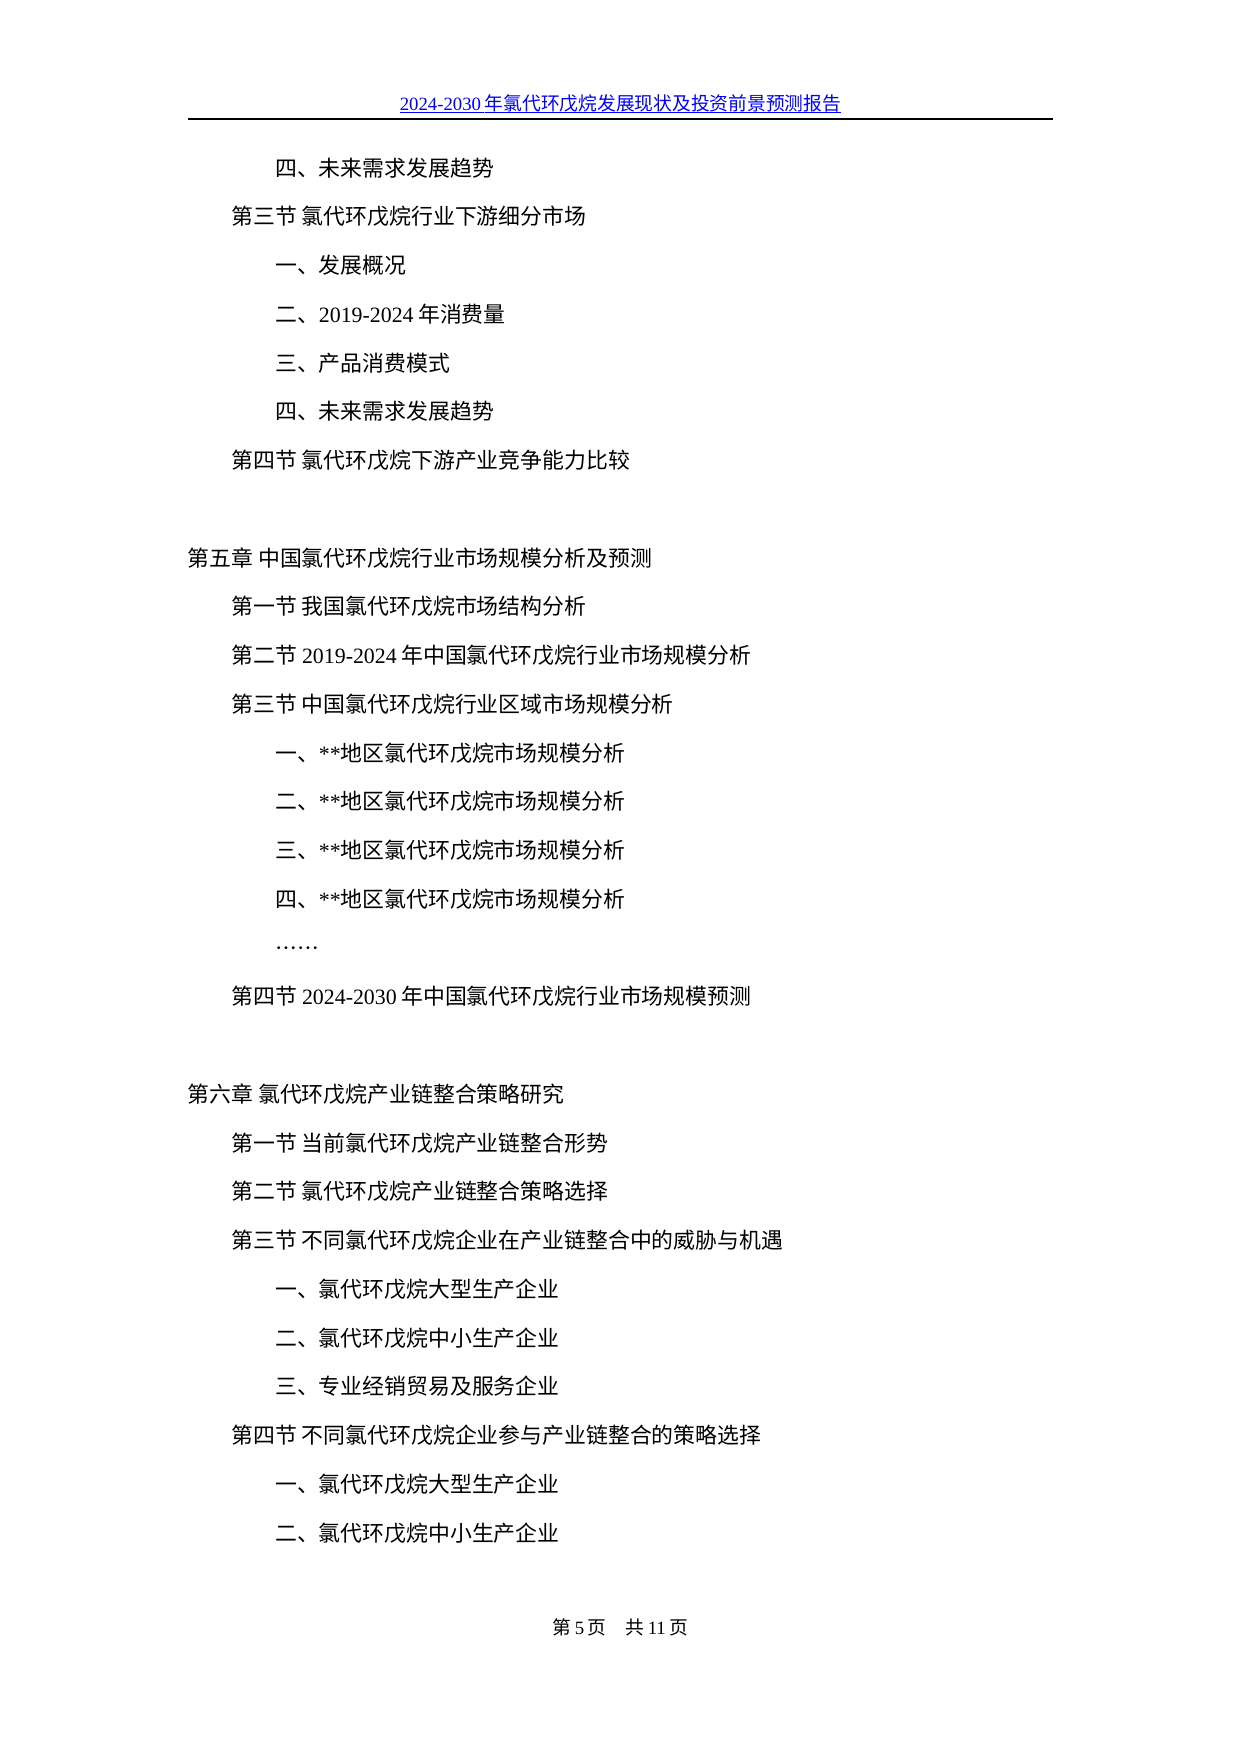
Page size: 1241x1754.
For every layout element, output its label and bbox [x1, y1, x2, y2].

text [187, 150, 1053, 1548]
